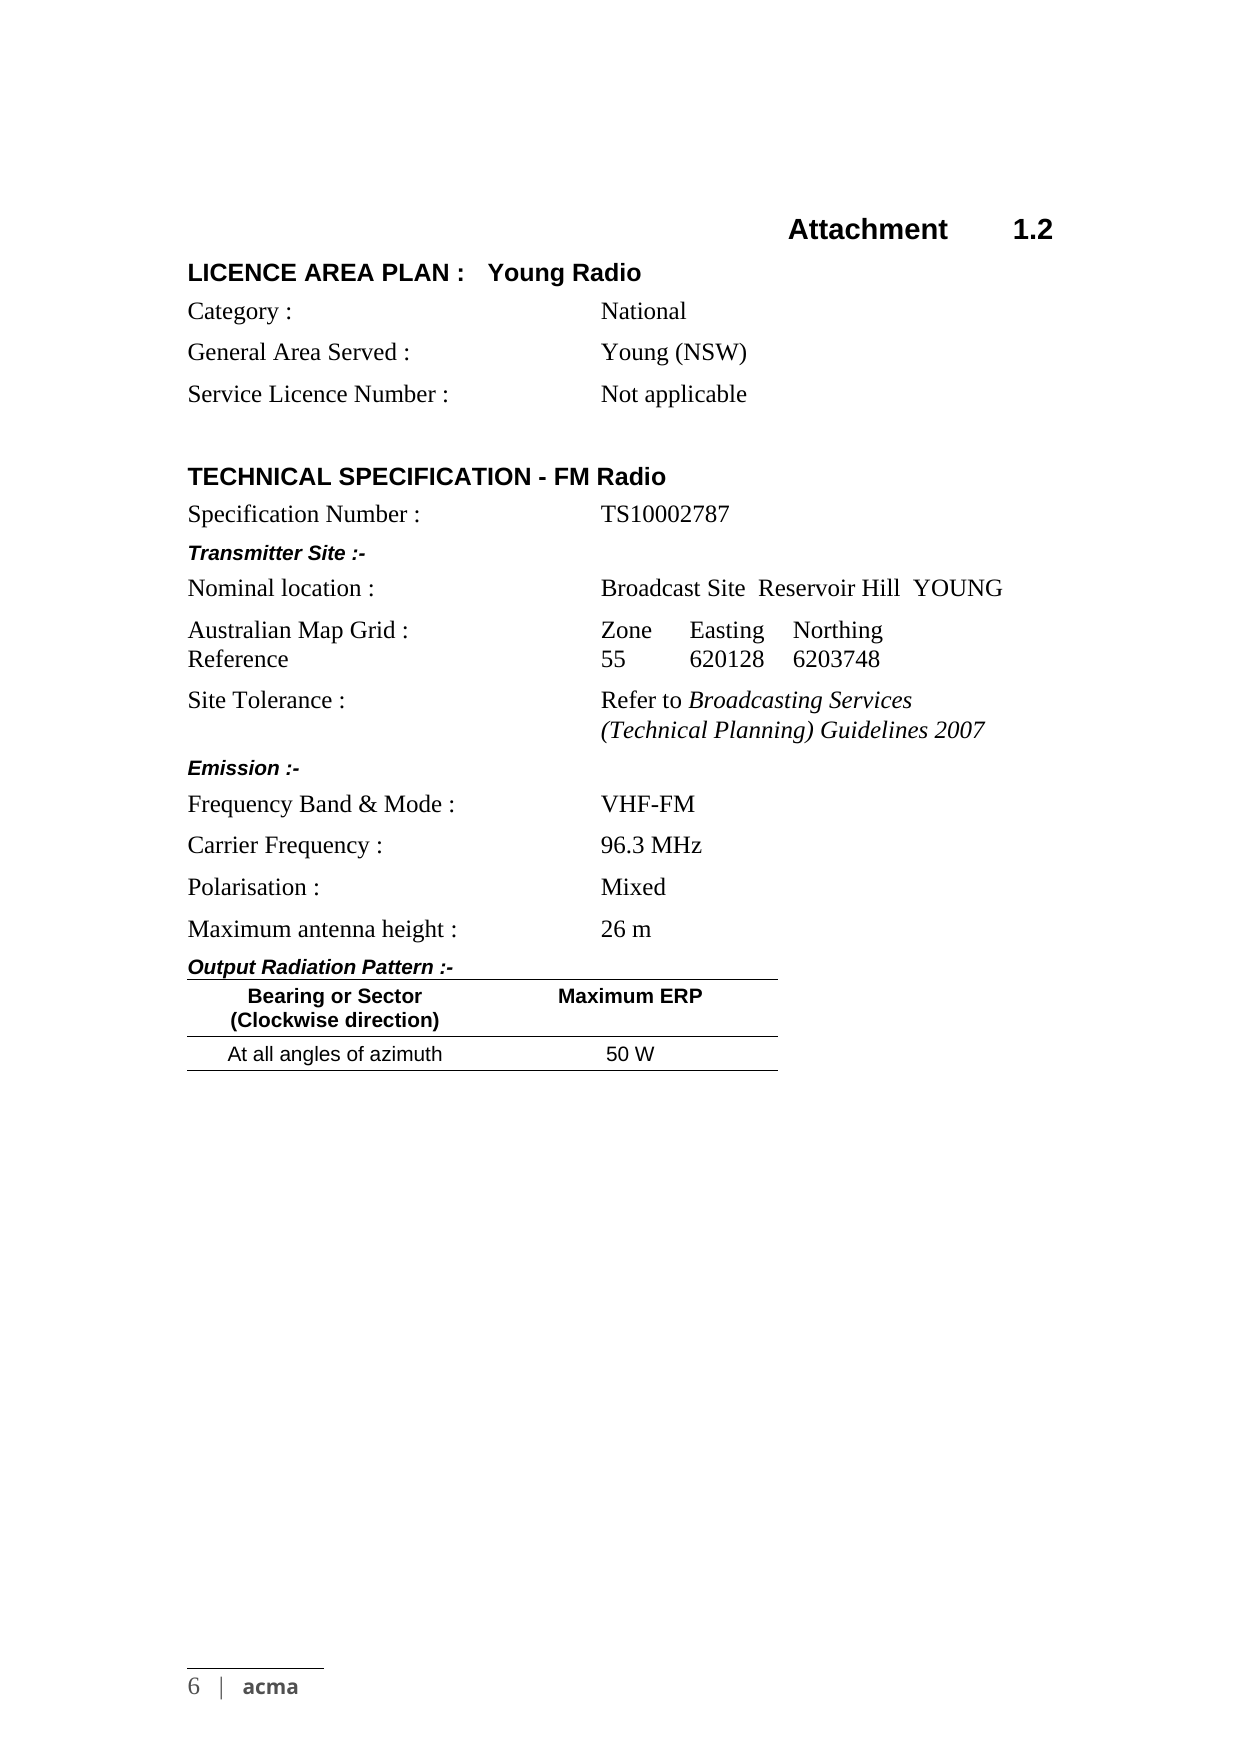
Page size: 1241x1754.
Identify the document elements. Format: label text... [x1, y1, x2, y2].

subtitle TECHNICAL SPECIFICATION - FM Radio [187, 462, 1053, 490]
table_cell At all angles of azimuth [187, 1037, 482, 1069]
text Maximum antenna height : 26 m [187, 913, 1053, 942]
text Polarisation : Mixed [187, 872, 1053, 901]
table_header Maximum ERP [483, 980, 778, 1036]
text Category : National [187, 295, 1053, 324]
table_cell 50 W [483, 1037, 778, 1069]
table_header Bearing or Sector (Clockwise direction) [187, 980, 482, 1036]
text Carrier Frequency : 96.3 MHz [187, 830, 1053, 859]
text Frequency Band & Mode : VHF-FM [187, 788, 1053, 817]
subtitle Transmitter Site :- [187, 540, 1053, 564]
text Australian Map Grid : Zone Easting Northing Reference 55 620128 6203748 [187, 614, 1053, 673]
text Nominal location : Broadcast Site Reservoir Hill YOUNG [187, 573, 1053, 602]
subtitle LICENCE AREA PLAN : Young Radio [187, 258, 1053, 287]
text Service Licence Number : Not applicable [187, 379, 1053, 408]
text General Area Served : Young (NSW) [187, 337, 1053, 366]
text Site Tolerance : Refer to Broadcasting Services (Technical Planning) Guidelines 2007 [187, 685, 1053, 743]
subtitle Output Radiation Pattern :- [187, 955, 1053, 979]
subtitle Emission :- [187, 756, 1053, 780]
subtitle Attachment 1.2 [187, 212, 1053, 246]
text Specification Number : TS10002787 [187, 499, 1053, 528]
